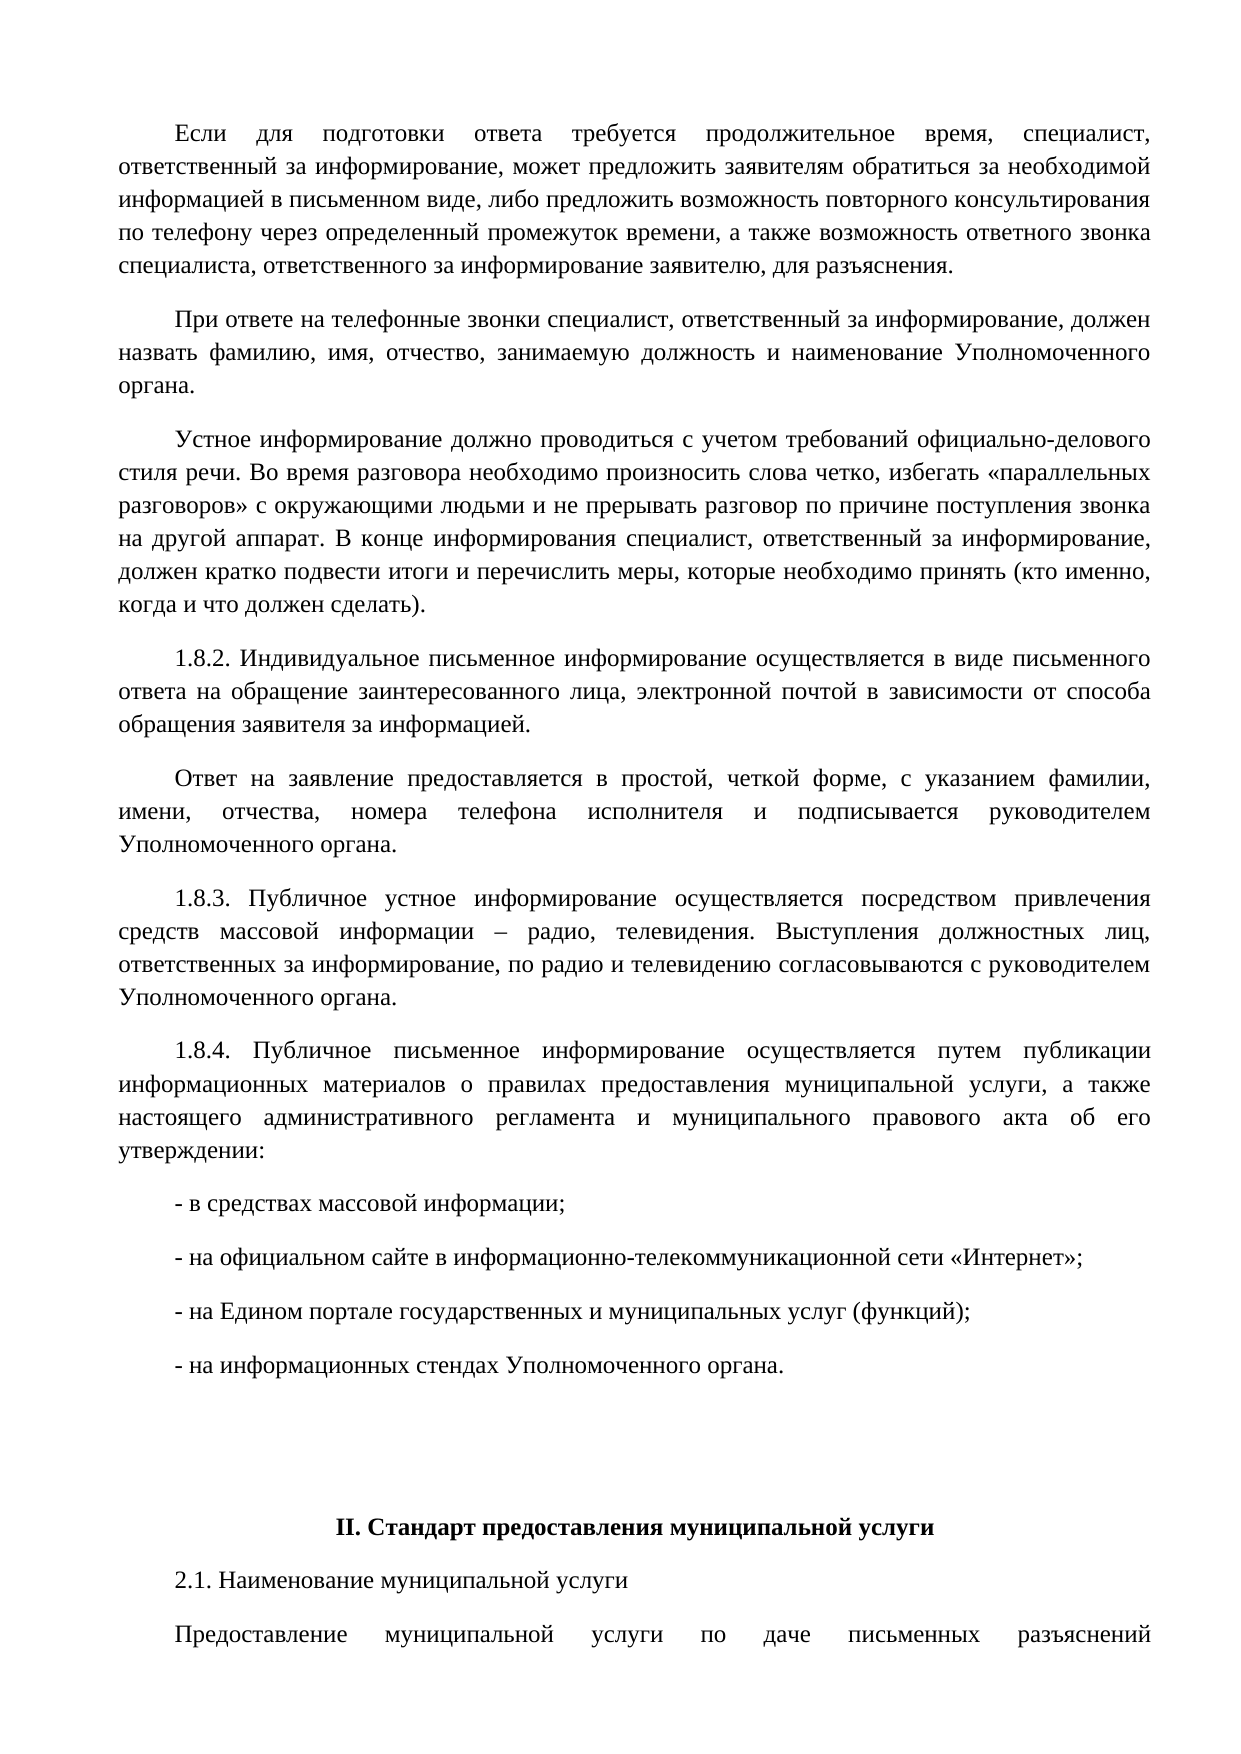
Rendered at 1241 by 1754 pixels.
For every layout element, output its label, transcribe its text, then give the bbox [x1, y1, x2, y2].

text 1.8.3. Публичное устное информирование осуществляется посредством привлечения средств массовой информации – радио, телевидения. Выступления должностных лиц, ответственных за информирование, по радио и телевидению согласовываются с руководителем Уполномоченного органа. [118, 883, 1152, 1011]
text 2.1. Наименование муниципальной услуги [118, 1566, 1152, 1594]
text Ответ на заявление предоставляется в простой, четкой форме, с указанием фамилии, имени, отчества, номера телефона исполнителя и подписывается руководителем Уполномоченного органа. [118, 763, 1152, 858]
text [118, 1619, 1152, 1648]
text II. Стандарт предоставления муниципальной услуги [118, 1512, 1152, 1540]
text Если для подготовки ответа требуется продолжительное время, специалист, ответственный за информирование, может предложить заявителям обратиться за необходимой информацией в письменном виде, либо предложить возможность повторного консультирования по телефону через определенный промежуток времени, а также возможность ответного звонка специалиста, ответственного за информирование заявителю, для разъяснения. [118, 118, 1152, 279]
text - на Едином портале государственных и муниципальных услуг (функций); [118, 1296, 1152, 1325]
text При ответе на телефонные звонки специалист, ответственный за информирование, должен назвать фамилию, имя, отчество, занимаемую должность и наименование Уполномоченного органа. [118, 304, 1152, 399]
text Устное информирование должно проводиться с учетом требований официально-делового стиля речи. Во время разговора необходимо произносить слова четко, избегать «параллельных разговоров» с окружающими людьми и не прерывать разговор по причине поступления звонка на другой аппарат. В конце информирования специалист, ответственный за информирование, должен кратко подвести итоги и перечислить меры, которые необходимо принять (кто именно, когда и что должен сделать). [118, 424, 1152, 618]
text 1.8.4. Публичное письменное информирование осуществляется путем публикации информационных материалов о правилах предоставления муниципальной услуги, а также настоящего административного регламента и муниципального правового акта об его утверждении: [118, 1036, 1152, 1163]
text - на информационных стендах Уполномоченного органа. [118, 1350, 1152, 1379]
text - на официальном сайте в информационно-телекоммуникационной сети «Интернет»; [118, 1242, 1152, 1271]
text 1.8.2. Индивидуальное письменное информирование осуществляется в виде письменного ответа на обращение заинтересованного лица, электронной почтой в зависимости от способа обращения заявителя за информацией. [118, 643, 1152, 738]
text - в средствах массовой информации; [118, 1188, 1152, 1217]
